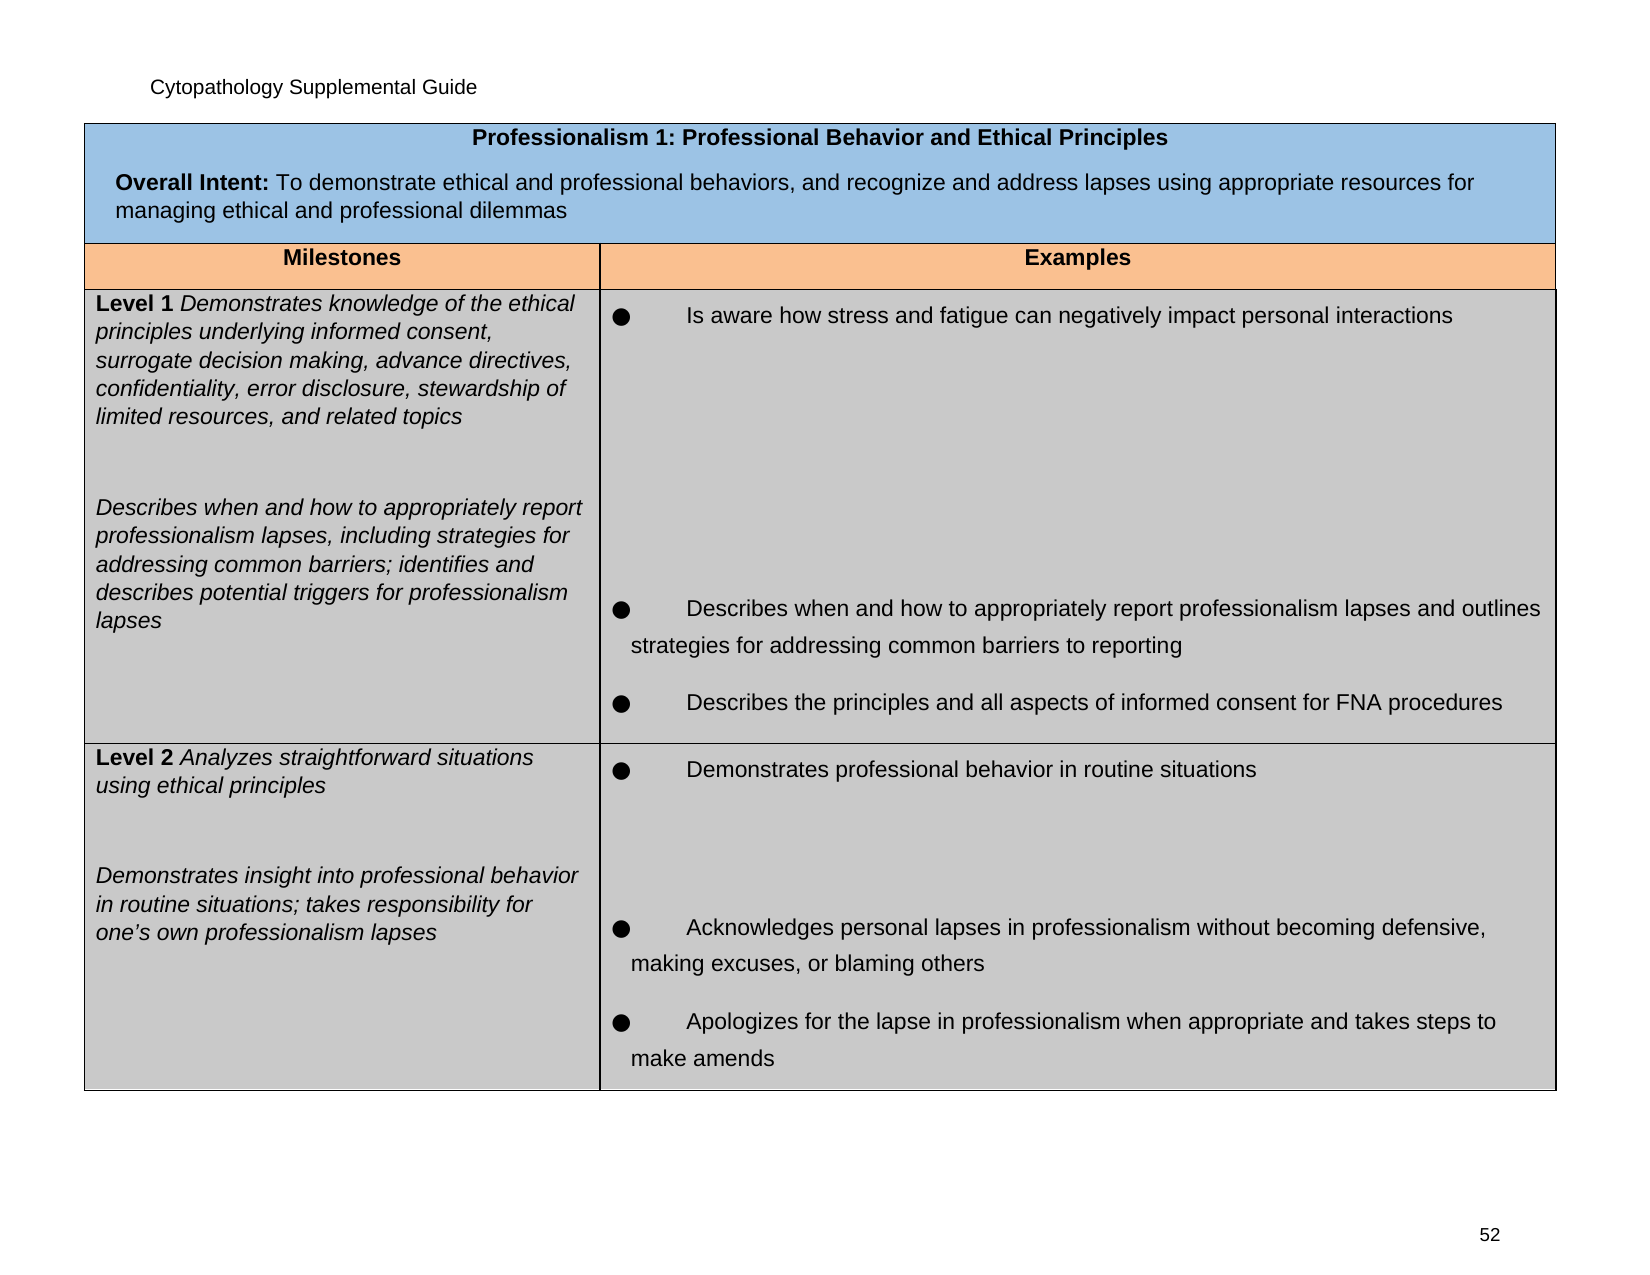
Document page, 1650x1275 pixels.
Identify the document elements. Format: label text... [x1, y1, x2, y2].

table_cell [601, 744, 1555, 1089]
table_header Professionalism 1: Professional Behavior and Ethical Principles Overall Intent: To demonstrate ethical and professional behaviors, and recognize and address lapses using appropriate resources for managing ethical and professional dilemmas [85, 124, 1555, 243]
table_cell Is aware how stress and fatigue can negatively impact personal interactions Describes when and how to appropriately report professionalism lapses and outlines strategies for addressing common barriers to reporting Describes the principles and all aspects of informed consent for FNA procedures [601, 290, 1555, 743]
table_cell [85, 744, 599, 1089]
table_cell Milestones [85, 244, 599, 289]
table_cell Level 1 Demonstrates knowledge of the ethical principles underlying informed consent, surrogate decision making, advance directives, confidentiality, error disclosure, stewardship of limited resources, and related topics Describes when and how to appropriately report professionalism lapses, including strategies for addressing common barriers; identifies and describes potential triggers for professionalism lapses [85, 290, 599, 743]
table_cell Examples [601, 244, 1555, 289]
